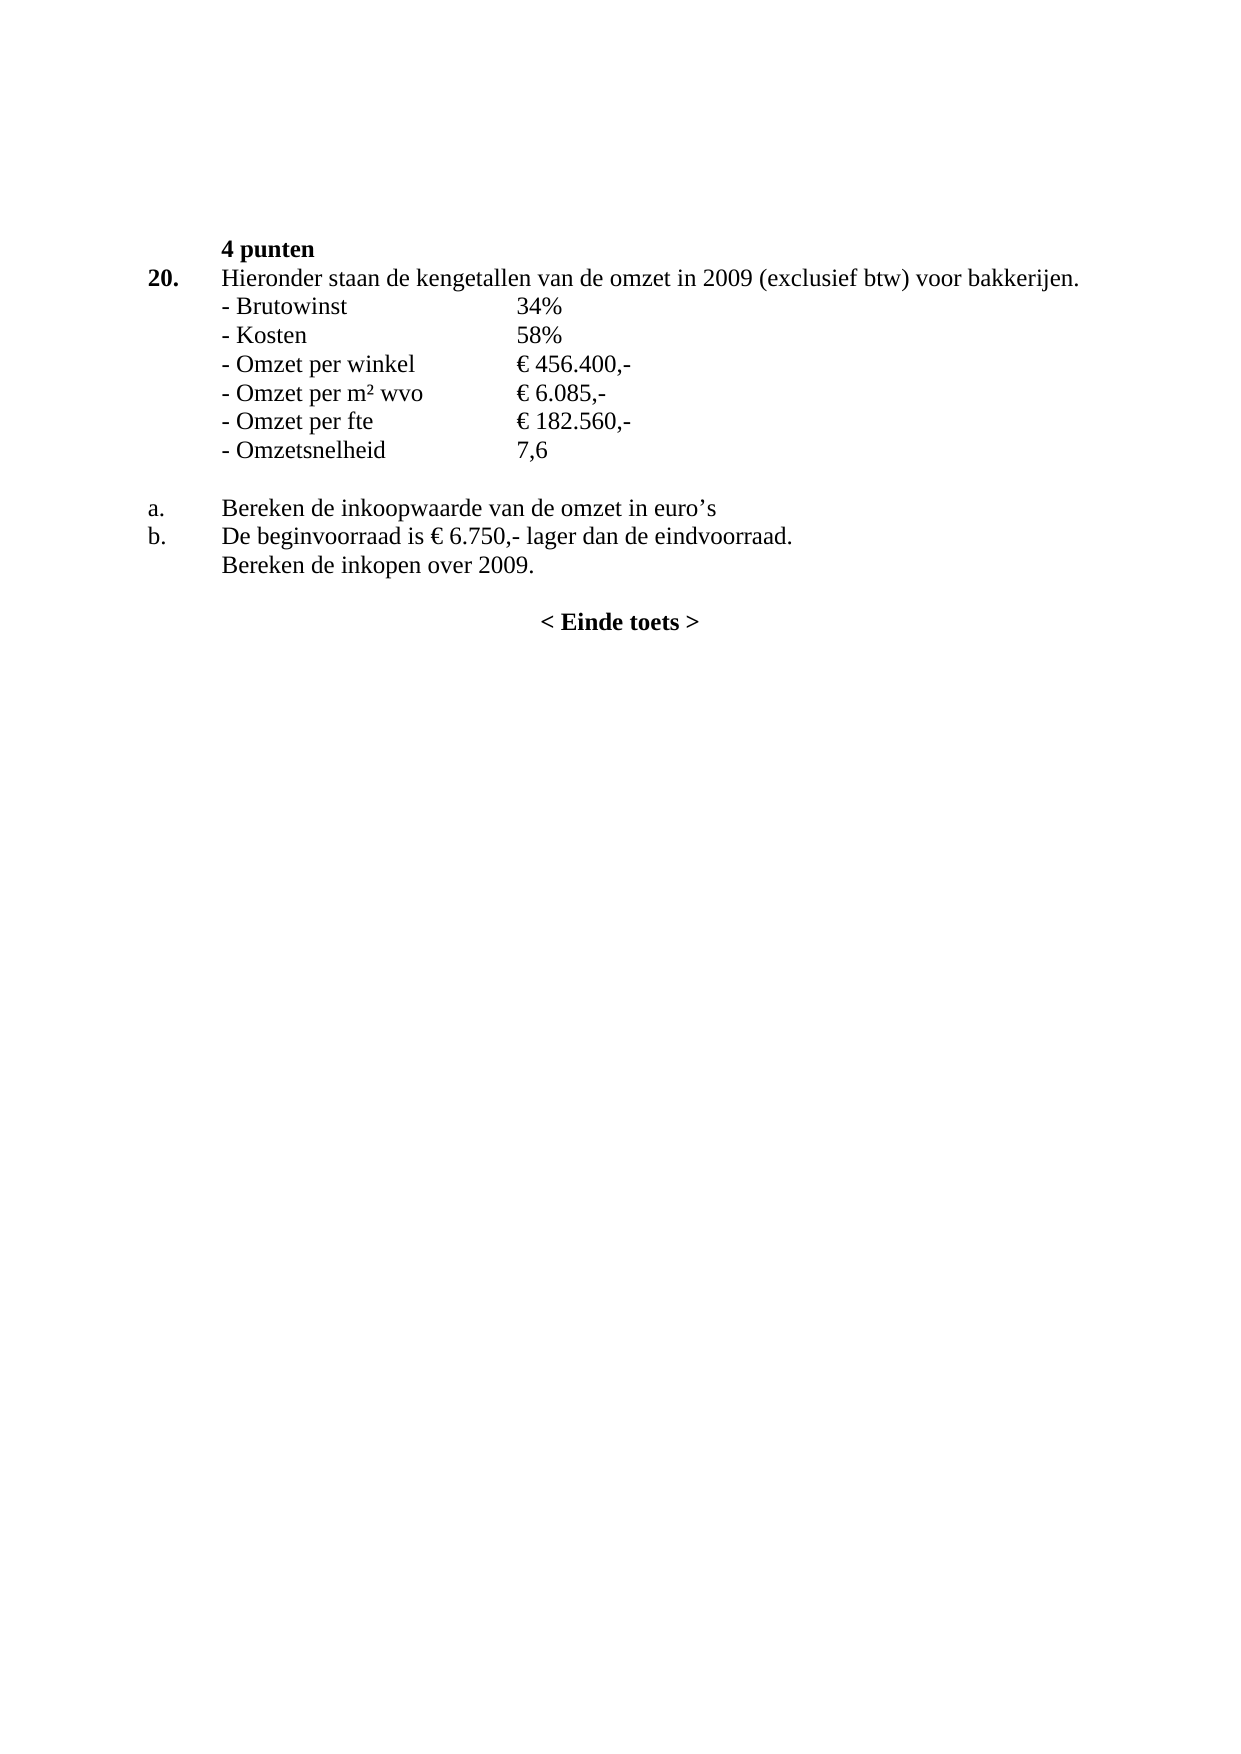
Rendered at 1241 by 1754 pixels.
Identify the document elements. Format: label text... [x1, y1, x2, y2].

text - Kosten 58% [148, 320, 1093, 349]
text - Omzet per fte € 182.560,- [148, 406, 1093, 435]
text b. De beginvoorraad is € 6.750,- lager dan de eindvoorraad. [148, 521, 1093, 550]
text - Omzetsnelheid 7,6 [148, 435, 1093, 464]
text a. Bereken de inkoopwaarde van de omzet in euro’s [148, 493, 1093, 521]
text - Omzet per winkel € 456.400,- - Omzet per m² wvo € 6.085,- [148, 349, 1093, 406]
text 20. Hieronder staan de kengetallen van de omzet in 2009 (exclusief btw) voor bakkerijen. [148, 263, 1093, 291]
text Bereken de inkopen over 2009. [148, 550, 1093, 579]
text 4 punten [148, 234, 1093, 263]
text - Brutowinst 34% [148, 291, 1093, 320]
text < Einde toets > [148, 607, 1093, 636]
